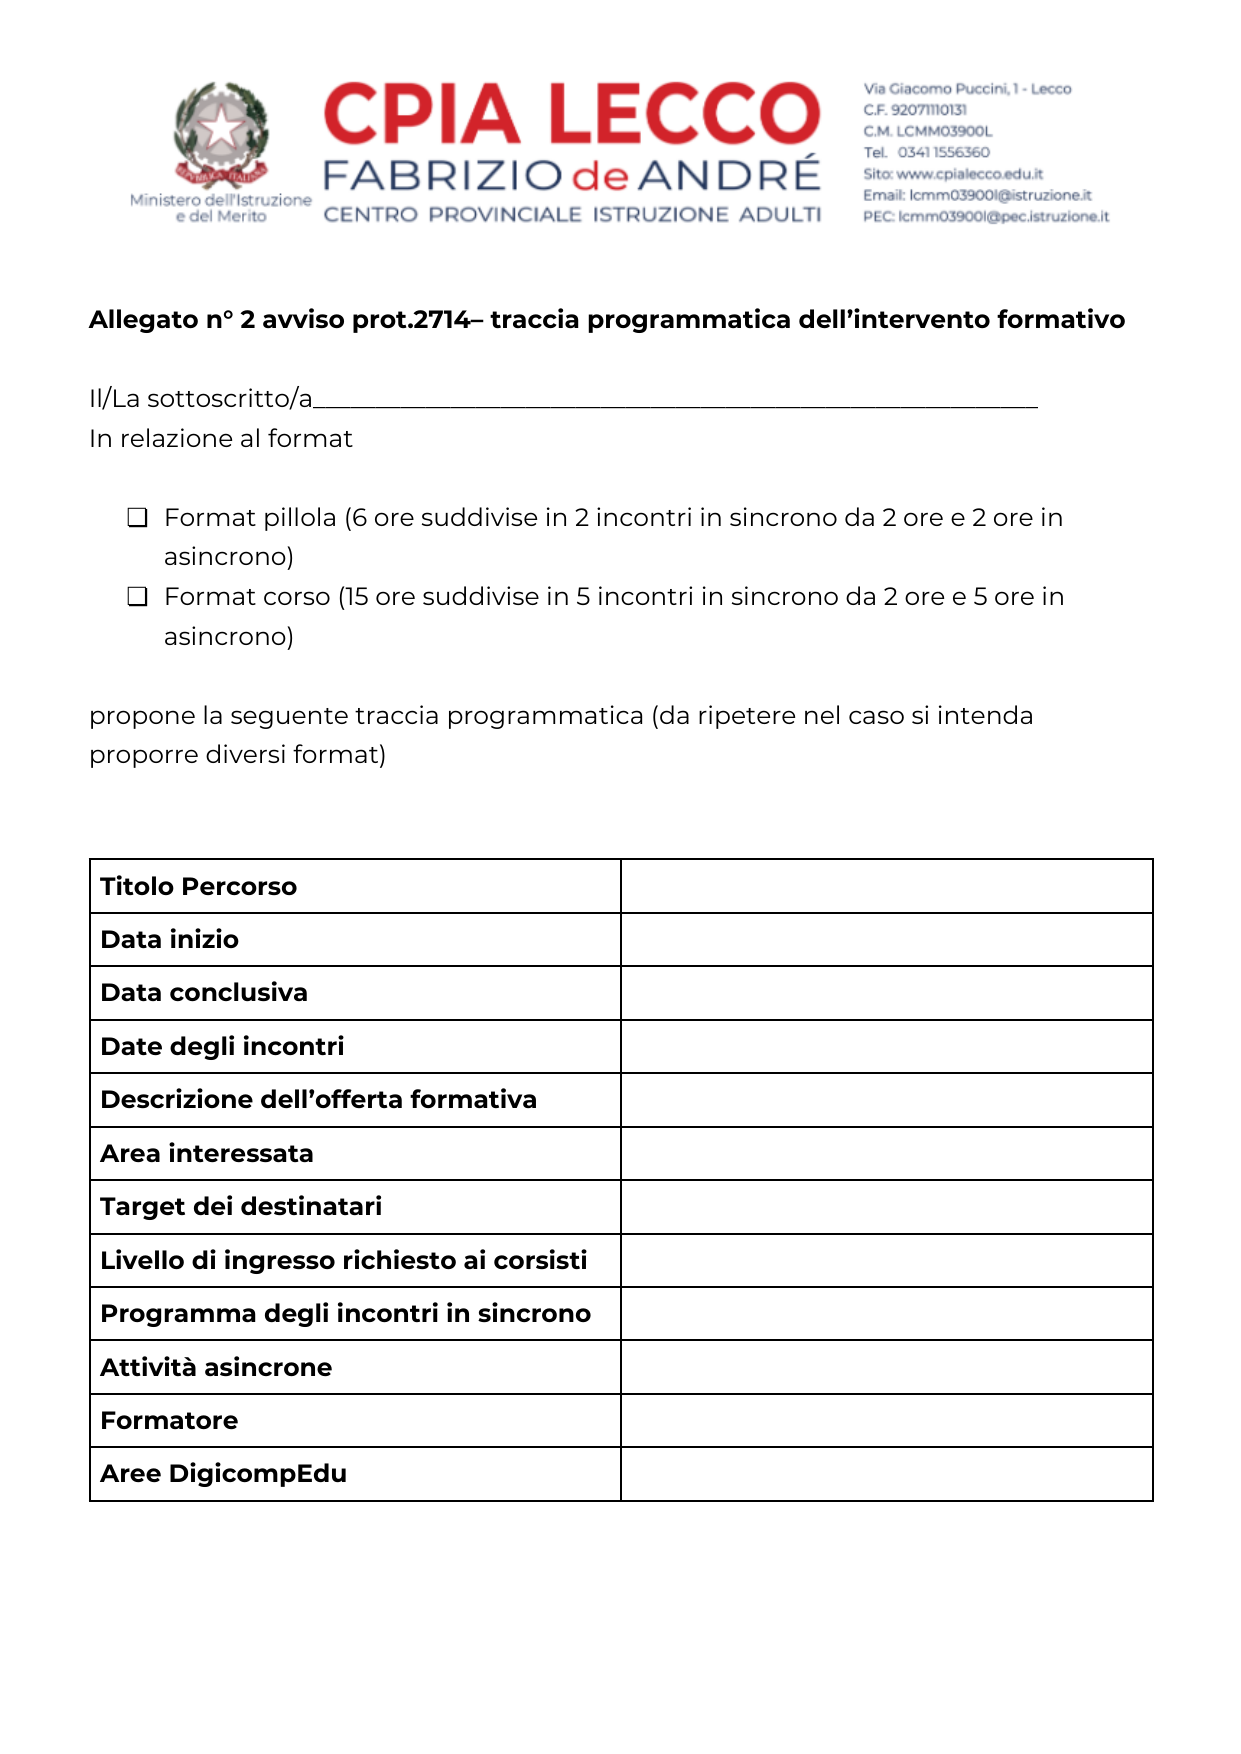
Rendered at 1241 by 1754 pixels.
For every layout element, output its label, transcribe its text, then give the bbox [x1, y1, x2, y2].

table_cell [622, 914, 1152, 965]
table_cell [622, 1288, 1152, 1339]
table_cell Area interessata [91, 1128, 620, 1179]
table_cell Formatore [91, 1395, 620, 1446]
text In relazione al format [88, 423, 1152, 453]
table_cell [622, 1448, 1152, 1499]
table_cell [622, 1395, 1152, 1446]
table_cell [622, 1181, 1152, 1232]
table_cell Programma degli incontri in sincrono [91, 1288, 620, 1339]
table_header Titolo Percorso [91, 860, 620, 912]
table_cell Livello di ingresso richiesto ai corsisti [91, 1235, 620, 1286]
table_cell Descrizione dell’offerta formativa [91, 1074, 620, 1126]
list Format pillola (6 ore suddivise in 2 incontri in sincrono da 2 ore e 2 ore in asincrono) [126, 502, 1152, 572]
table_cell [622, 1341, 1152, 1393]
text Allegato n° 2 avviso prot.2714– traccia programmatica dell’intervento formativo [88, 304, 1152, 335]
table_cell Target dei destinatari [91, 1181, 620, 1232]
table_cell [622, 1235, 1152, 1286]
picture [88, 75, 1152, 259]
table_cell Attività asincrone [91, 1341, 620, 1393]
text propone la seguente traccia programmatica (da ripetere nel caso si intenda proporre diversi format) [88, 700, 1152, 770]
table_cell Date degli incontri [91, 1021, 620, 1072]
table_cell [622, 1021, 1152, 1072]
table_cell Aree DigicompEdu [91, 1448, 620, 1499]
table_cell Data inizio [91, 914, 620, 965]
list Format corso (15 ore suddivise in 5 incontri in sincrono da 2 ore e 5 ore in asincrono) [126, 581, 1152, 651]
text Il/La sottoscritto/a__________________________________________________________ [88, 383, 1152, 414]
table_cell Data conclusiva [91, 967, 620, 1019]
table_header [622, 860, 1152, 912]
table_cell [622, 1128, 1152, 1179]
table_cell [622, 967, 1152, 1019]
table_cell [622, 1074, 1152, 1126]
